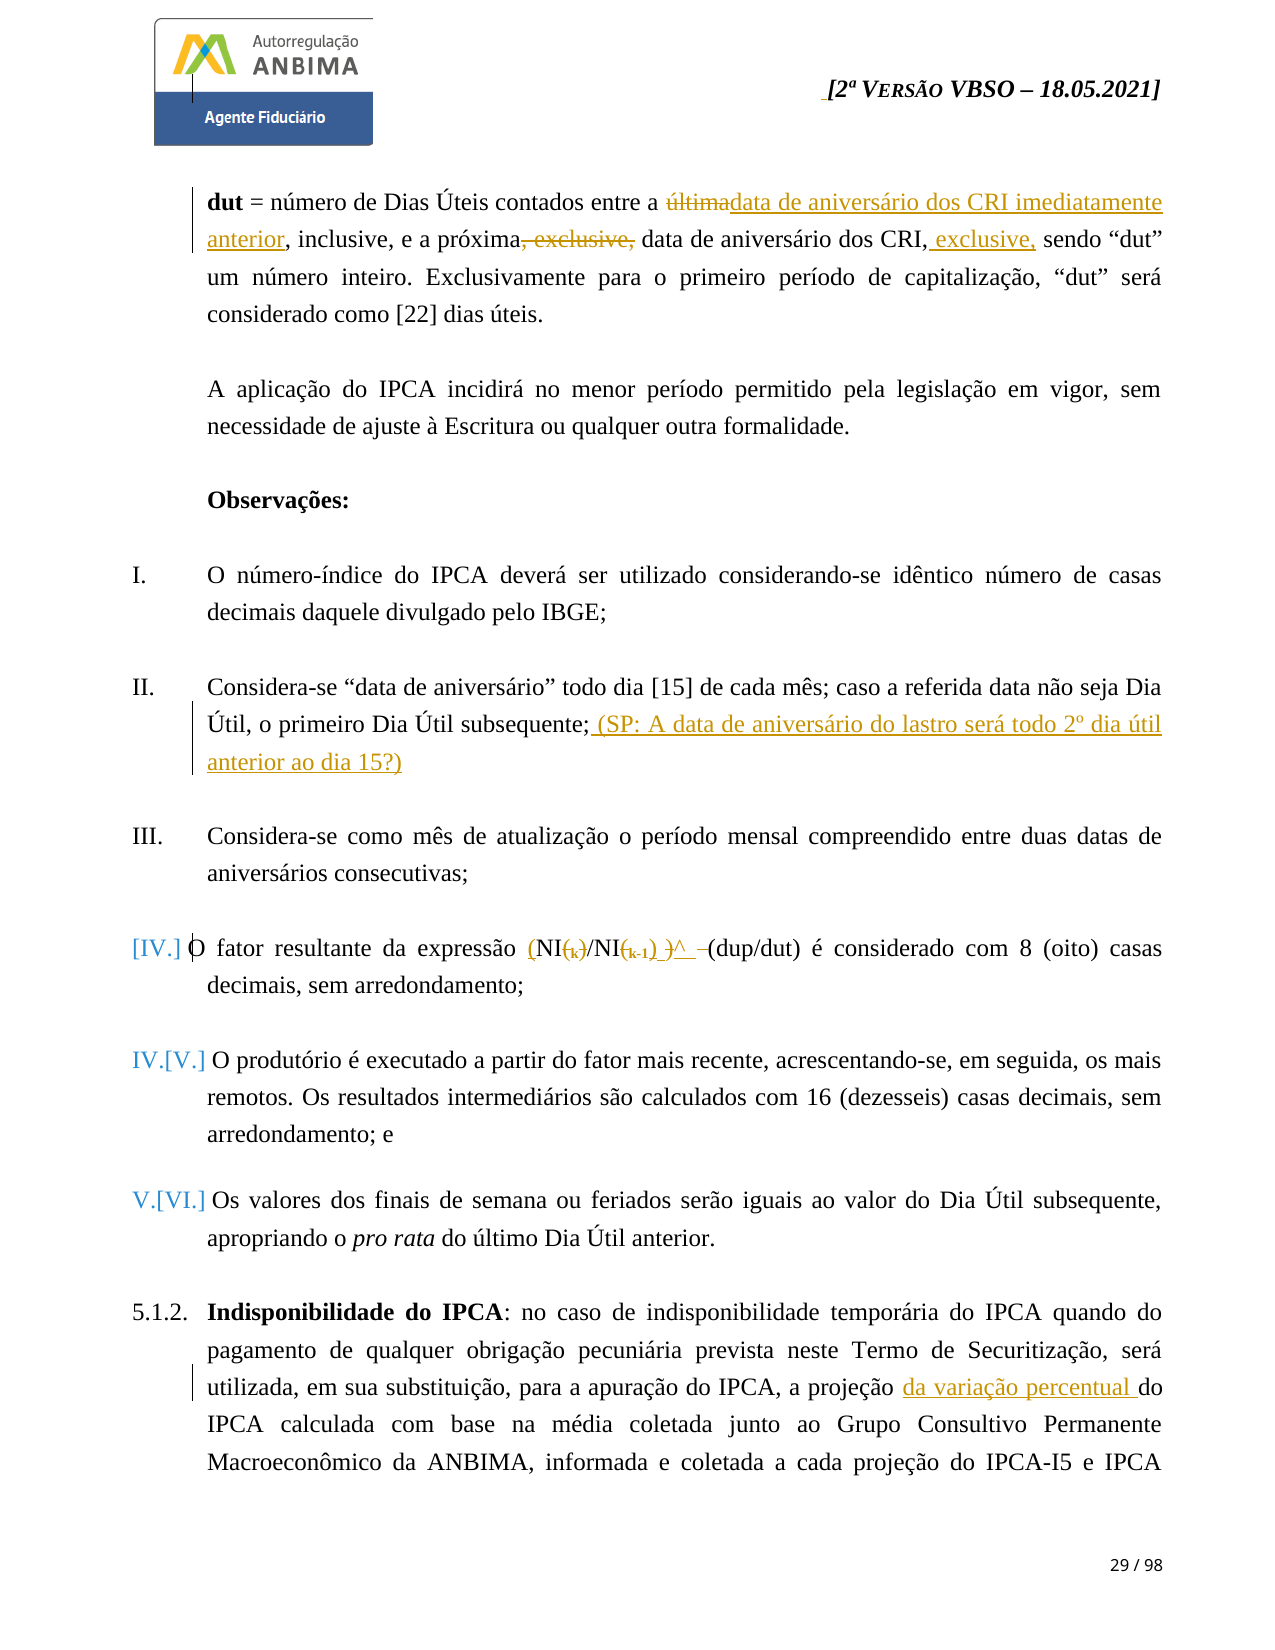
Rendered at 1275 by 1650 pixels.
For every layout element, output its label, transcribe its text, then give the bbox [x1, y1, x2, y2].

list Observações: [207, 486, 1163, 514]
list O número-índice do IPCA deverá ser utilizado considerando-se idêntico número de casas decimais daquele divulgado pelo IBGE; [132, 560, 1163, 626]
list O produtório é executado a partir do fator mais recente, acrescentando-se, em seguida, os mais remotos. Os resultados intermediários são calculados com 16 (dezesseis) casas decimais, sem arredondamento; e [132, 1045, 1163, 1148]
list Considera-se como mês de atualização o período mensal compreendido entre duas datas de aniversários consecutivas; [132, 821, 1163, 887]
list O fator resultante da expressão NIk/NIk-1(dup/dut) é considerado com 8 (oito) casas decimais, sem arredondamento; [132, 933, 1163, 999]
list dut = número de Dias Úteis contados entre a , inclusive, e a próxima data de aniversário dos CRI, sendo “dut” um número inteiro. Exclusivamente para o primeiro período de capitalização, “dut” será considerado como [22] dias úteis. [207, 187, 1163, 328]
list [132, 1297, 1163, 1475]
list Os valores dos finais de semana ou feriados serão iguais ao valor do Dia Útil subsequente, apropriando o pro rata do último Dia Útil anterior. [132, 1186, 1163, 1252]
list Considera-se “data de aniversário” todo dia [15] de cada mês; caso a referida data não seja Dia Útil, o primeiro Dia Útil subsequente; [132, 672, 1163, 775]
list A aplicação do IPCA incidirá no menor período permitido pela legislação em vigor, sem necessidade de ajuste à Escritura ou qualquer outra formalidade. [207, 374, 1163, 440]
